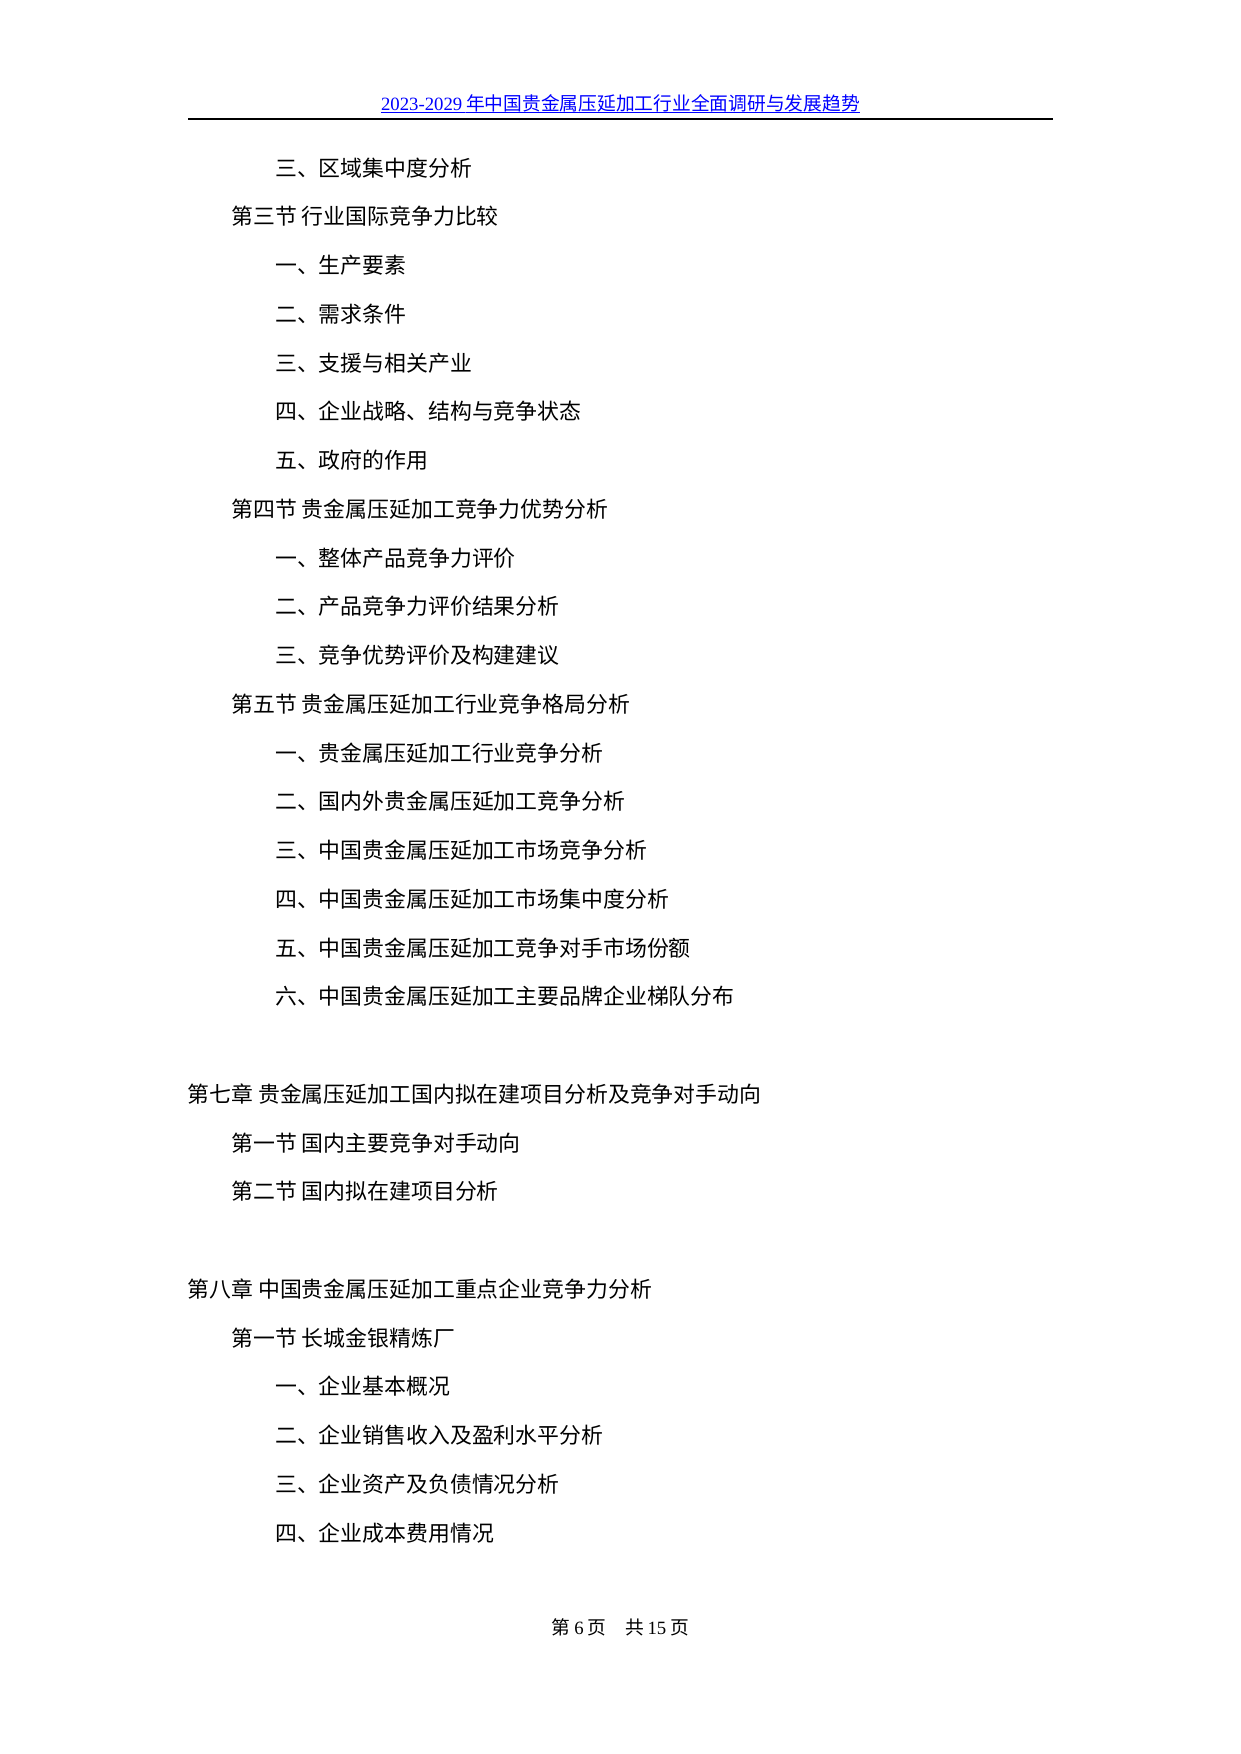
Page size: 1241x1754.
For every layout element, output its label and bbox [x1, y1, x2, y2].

text [187, 150, 1053, 1548]
